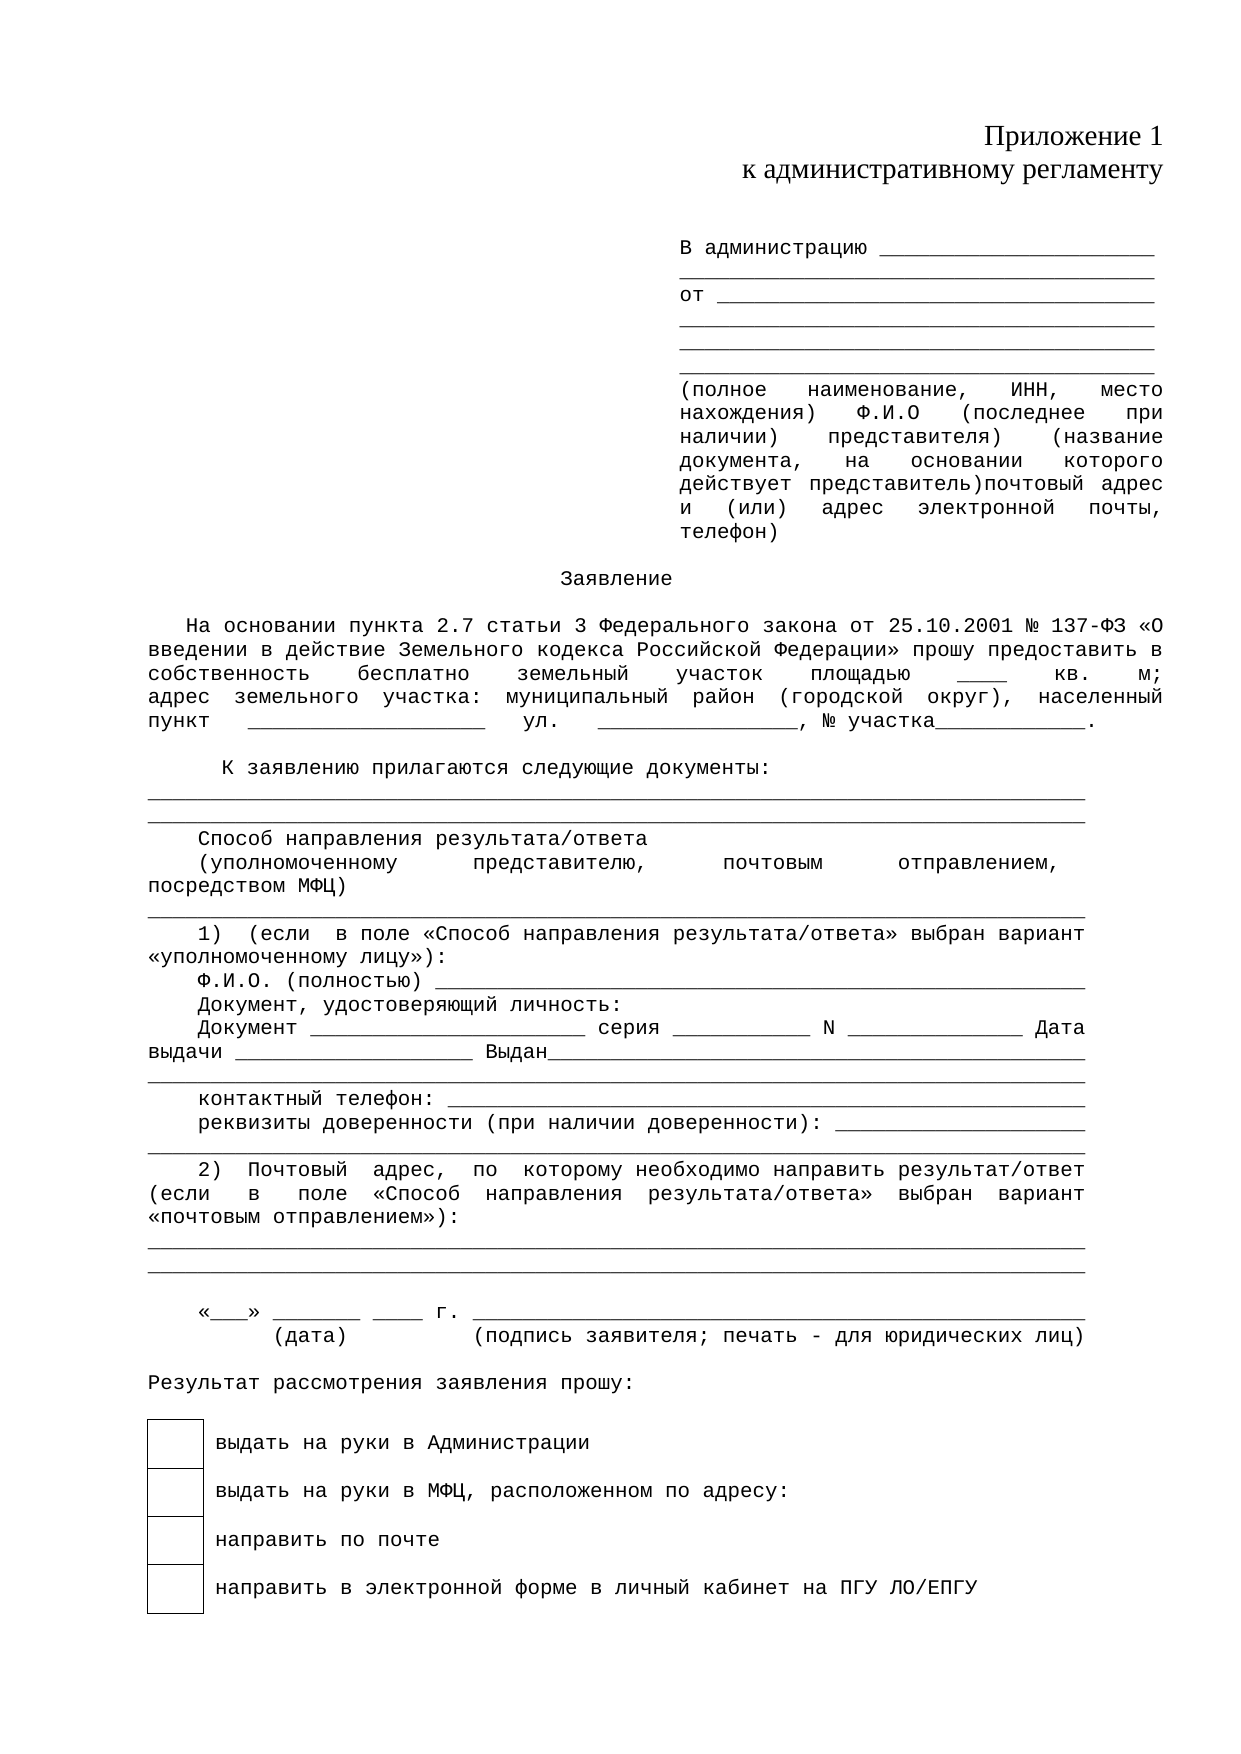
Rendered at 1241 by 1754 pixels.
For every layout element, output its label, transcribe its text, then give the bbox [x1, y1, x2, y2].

text ___________________________________________________________________________ [148, 1064, 1163, 1088]
table_cell направить по почте [204, 1516, 1167, 1564]
text Приложение 1 [148, 118, 1163, 152]
text Ф.И.О. (полностью) ____________________________________________________ [148, 970, 1163, 993]
text На основании пункта 2.7 статьи 3 Федерального закона от 25.10.2001 № 137-ФЗ «О введении в действие Земельного кодекса Российской Федерации» прошу предоставить в собственность бесплатно земельный участок площадью ____ кв. м; адрес земельного участка: муниципальный район (городской округ), населенный пункт ___________________ ул. ________________, № участка____________. [148, 615, 1163, 733]
text ___________________________________________________________________________ [148, 1230, 1163, 1254]
text ______________________________________ [679, 261, 1163, 284]
text ___________________________________________________________________________ [148, 1135, 1163, 1159]
text ______________________________________ [679, 331, 1163, 355]
text Документ ______________________ серия ___________ N ______________ Дата [148, 1017, 1163, 1041]
text (полное наименование, ИНН, место нахождения) Ф.И.О (последнее при наличии) представителя) (название документа, на основании которого действует представитель)почтовый адрес и (или) адрес электронной почты, телефон) [679, 379, 1163, 544]
text ______________________________________ [679, 355, 1163, 379]
text 2) Почтовый адрес, по которому необходимо направить результат/ответ [148, 1159, 1163, 1183]
text контактный телефон: ___________________________________________________ [148, 1088, 1163, 1112]
table_cell [148, 1469, 203, 1516]
text к административному регламенту [148, 152, 1163, 185]
text ______________________________________ [679, 308, 1163, 331]
text ___________________________________________________________________________ [148, 1254, 1163, 1277]
table_cell [148, 1565, 203, 1612]
text (дата) (подпись заявителя; печать - для юридических лиц) [148, 1324, 1163, 1348]
text (если в поле «Способ направления результата/ответа» выбран вариант [148, 1183, 1163, 1206]
text ___________________________________________________________________________ [148, 781, 1163, 804]
table_header [148, 1420, 203, 1467]
text выдачи ___________________ Выдан___________________________________________ [148, 1041, 1163, 1064]
table_cell направить в электронной форме в личный кабинет на ПГУ ЛО/ЕПГУ [204, 1564, 1167, 1612]
text В администрацию ______________________ [679, 209, 1163, 261]
text «почтовым отправлением»): [148, 1206, 1163, 1230]
text ___________________________________________________________________________ [148, 899, 1163, 923]
table_header выдать на руки в Администрации [204, 1419, 1167, 1467]
text «___» _______ ____ г. _________________________________________________ [148, 1301, 1163, 1324]
text (уполномоченному представителю, почтовым отправлением, посредством МФЦ) [148, 852, 1163, 899]
table_cell [148, 1517, 203, 1564]
text ___________________________________________________________________________ [148, 804, 1163, 828]
text К заявлению прилагаются следующие документы: [148, 757, 1163, 781]
text Способ направления результата/ответа [148, 828, 1163, 852]
text «уполномоченному лицу»): [148, 946, 1163, 970]
text реквизиты доверенности (при наличии доверенности): ____________________ [148, 1112, 1163, 1135]
text 1) (если в поле «Способ направления результата/ответа» выбран вариант [148, 923, 1163, 946]
table_cell выдать на руки в МФЦ, расположенном по адресу: [204, 1468, 1167, 1516]
text Заявление [148, 568, 1163, 592]
text Результат рассмотрения заявления прошу: [148, 1372, 1163, 1396]
text Документ, удостоверяющий личность: [148, 993, 1163, 1017]
text от ___________________________________ [679, 284, 1163, 308]
